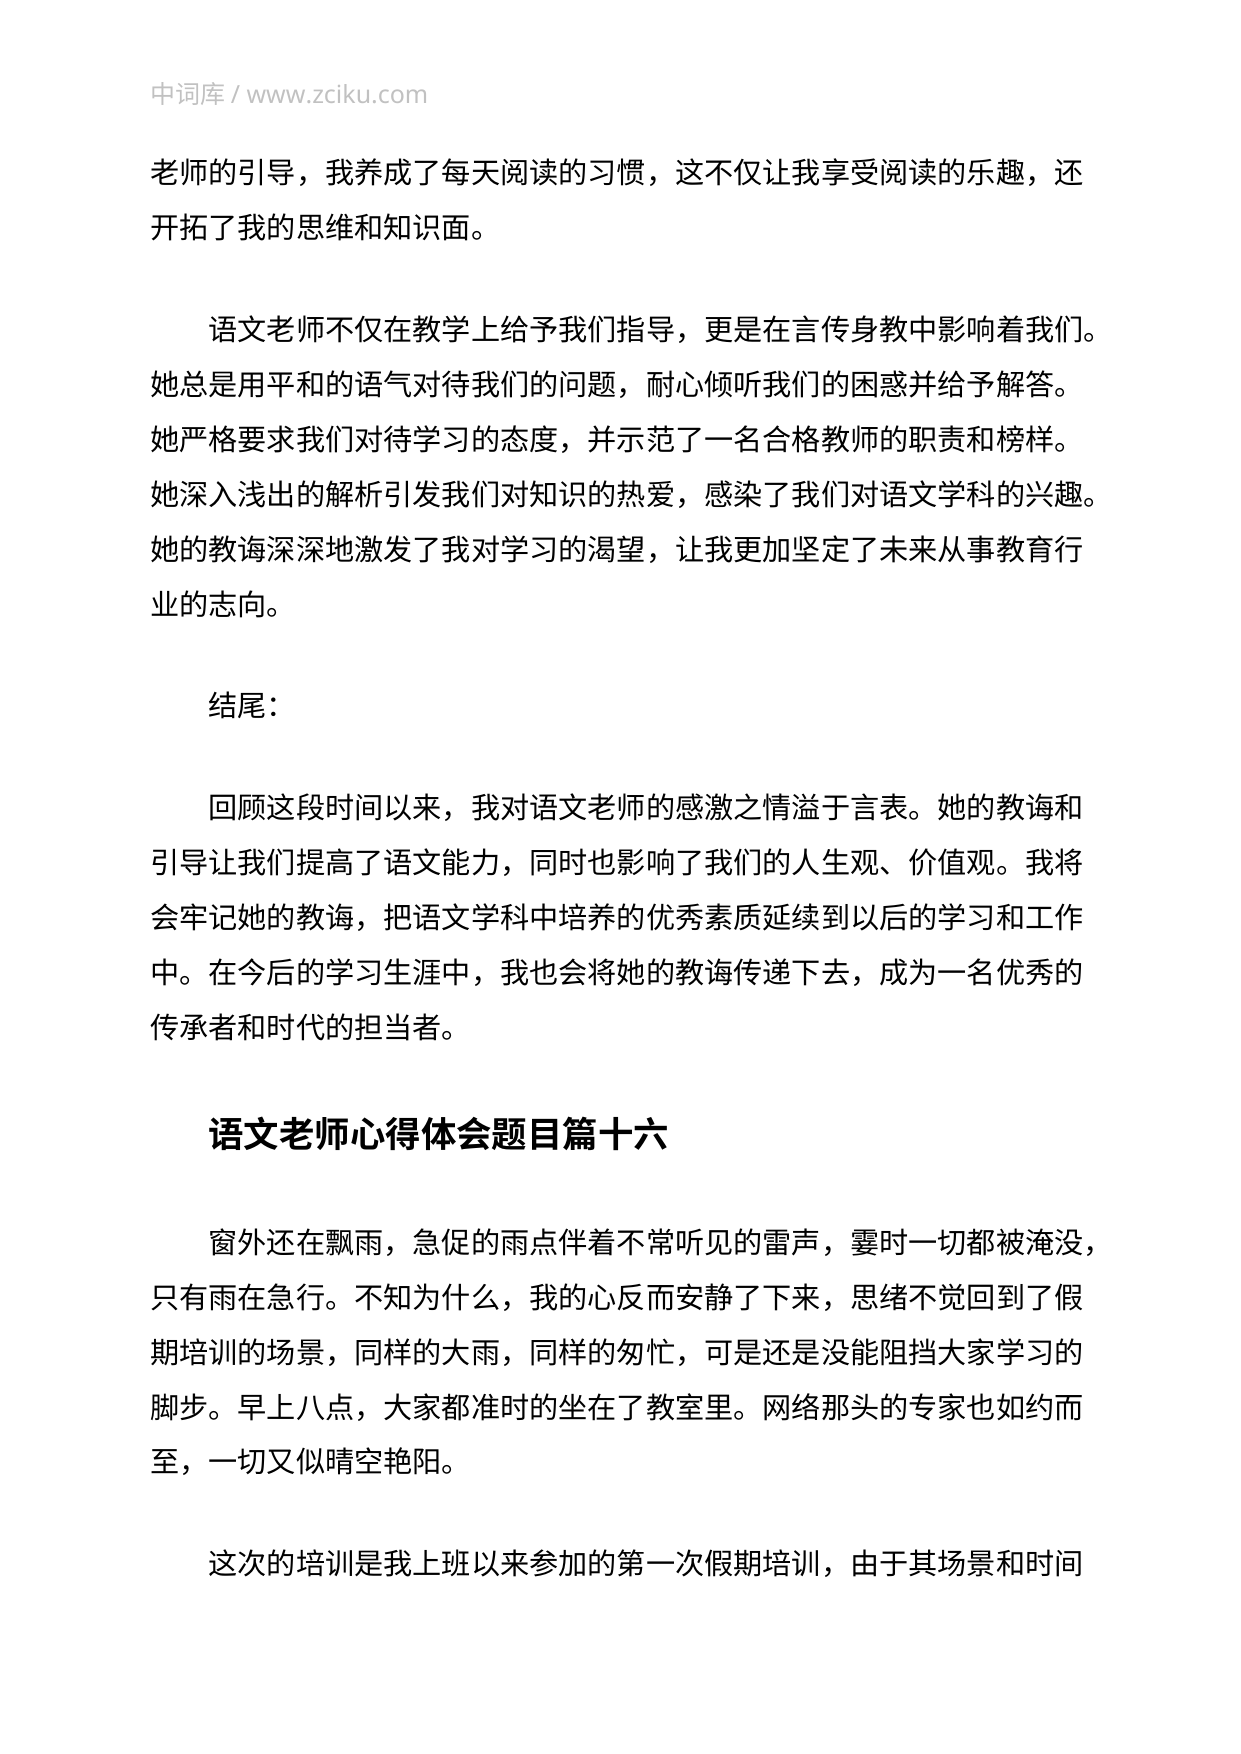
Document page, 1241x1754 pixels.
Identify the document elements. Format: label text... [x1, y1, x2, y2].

text 语文老师心得体会题目篇十六 [150, 1106, 1090, 1157]
text 回顾这段时间以来，我对语文老师的感激之情溢于言表。她的教诲和引导让我们提高了语文能力，同时也影响了我们的人生观、价值观。我将会牢记她的教诲，把语文学科中培养的优秀素质延续到以后的学习和工作中。在今后的学习生涯中，我也会将她的教诲传递下去，成为一名优秀的传承者和时代的担当者。 [150, 785, 1090, 1047]
text 窗外还在飘雨，急促的雨点伴着不常听见的雷声，霎时一切都被淹没，只有雨在急行。不知为什么，我的心反而安静了下来，思绪不觉回到了假期培训的场景，同样的大雨，同样的匆忙，可是还是没能阻挡大家学习的脚步。早上八点，大家都准时的坐在了教室里。网络那头的专家也如约而至，一切又似晴空艳阳。 [150, 1219, 1090, 1481]
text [150, 1541, 1090, 1583]
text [150, 150, 1090, 247]
text 结尾： [150, 683, 1090, 725]
text 语文老师不仅在教学上给予我们指导，更是在言传身教中影响着我们。她总是用平和的语气对待我们的问题，耐心倾听我们的困惑并给予解答。她严格要求我们对待学习的态度，并示范了一名合格教师的职责和榜样。她深入浅出的解析引发我们对知识的热爱，感染了我们对语文学科的兴趣。她的教诲深深地激发了我对学习的渴望，让我更加坚定了未来从事教育行业的志向。 [150, 307, 1090, 623]
